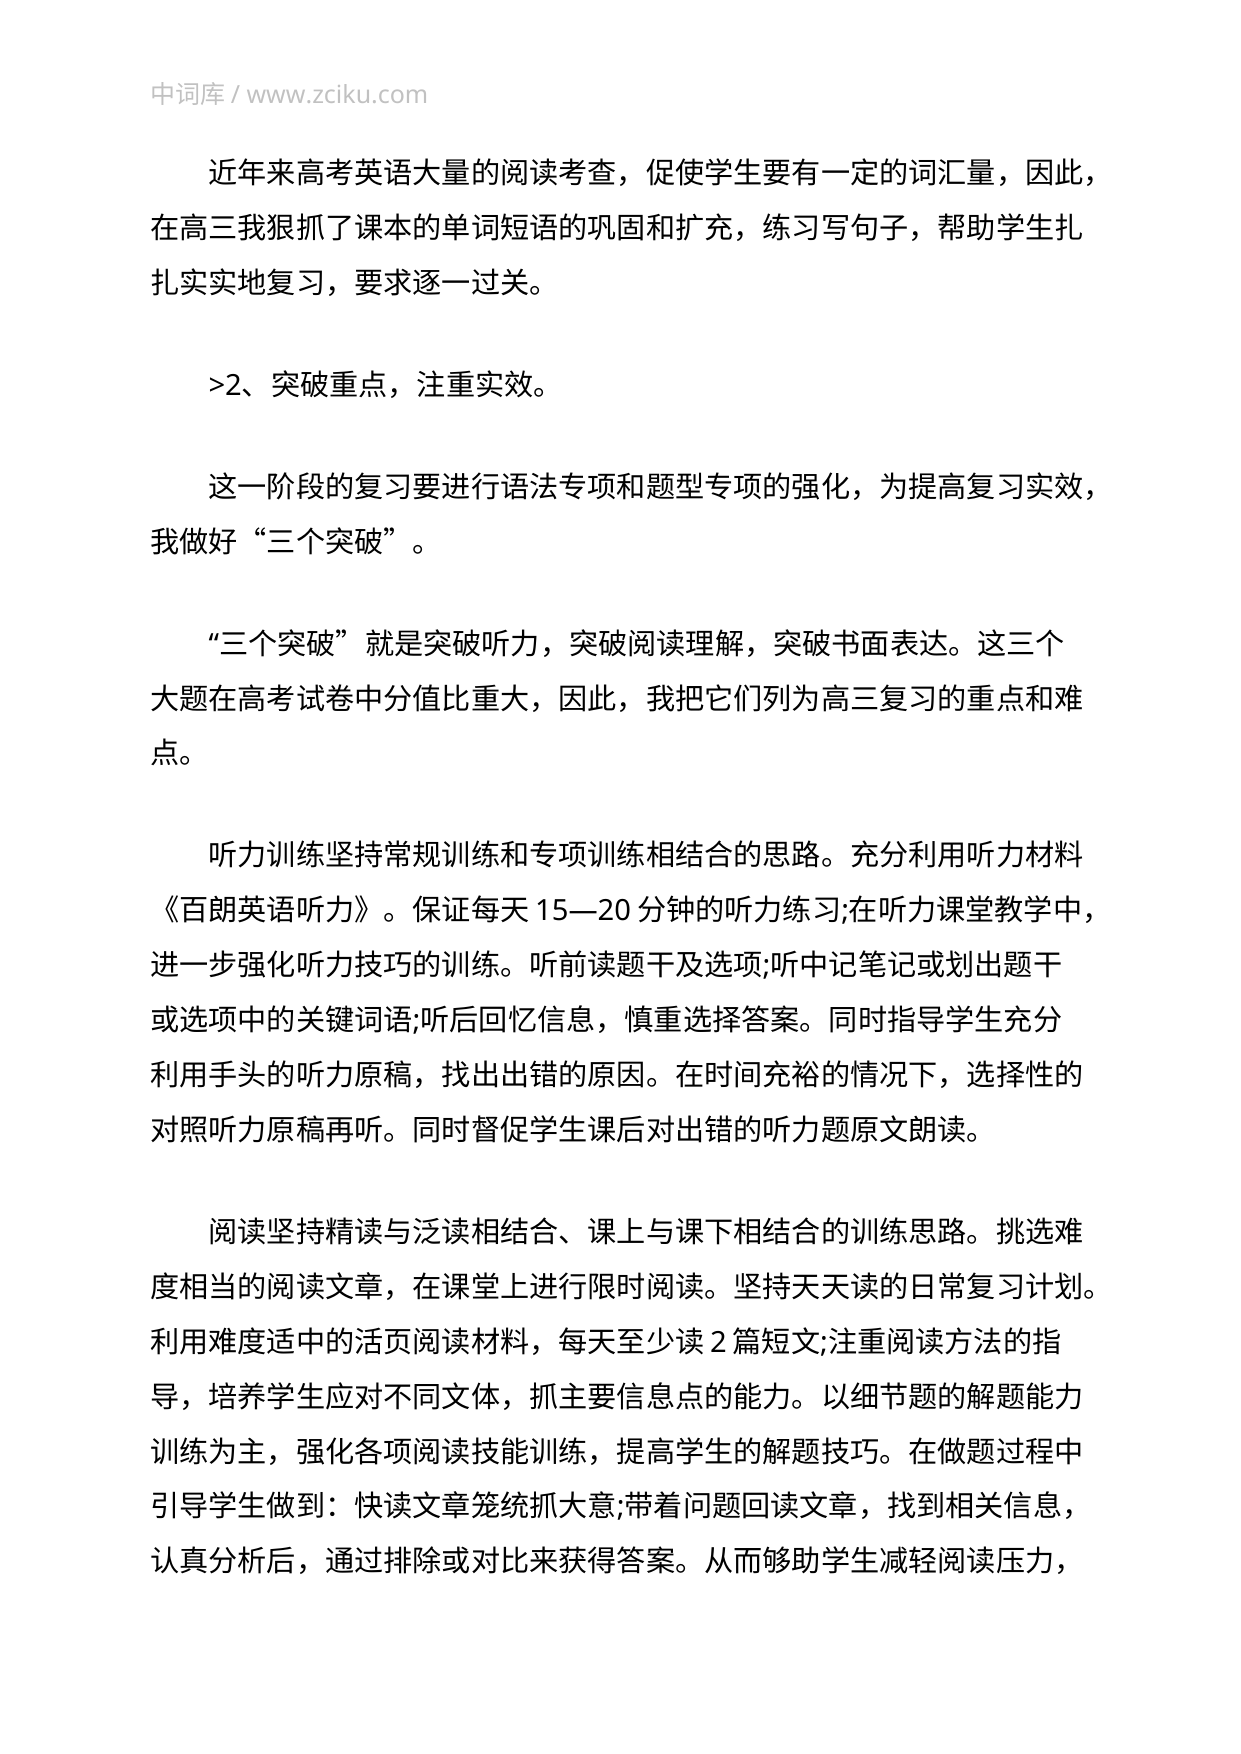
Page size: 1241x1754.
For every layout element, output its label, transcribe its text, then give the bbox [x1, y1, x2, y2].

text 近年来高考英语大量的阅读考查，促使学生要有一定的词汇量，因此，在高三我狠抓了课本的单词短语的巩固和扩充，练习写句子，帮助学生扎扎实实地复习，要求逐一过关。 [150, 150, 1090, 302]
text 这一阶段的复习要进行语法专项和题型专项的强化，为提高复习实效，我做好“三个突破”。 [150, 463, 1090, 561]
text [150, 1208, 1090, 1580]
text 听力训练坚持常规训练和专项训练相结合的思路。充分利用听力材料《百朗英语听力》。保证每天15—20分钟的听力练习;在听力课堂教学中，进一步强化听力技巧的训练。听前读题干及选项;听中记笔记或划出题干或选项中的关键词语;听后回忆信息，慎重选择答案。同时指导学生充分利用手头的听力原稿，找出出错的原因。在时间充裕的情况下，选择性的对照听力原稿再听。同时督促学生课后对出错的听力题原文朗读。 [150, 832, 1090, 1149]
text “三个突破”就是突破听力，突破阅读理解，突破书面表达。这三个大题在高考试卷中分值比重大，因此，我把它们列为高三复习的重点和难点。 [150, 620, 1090, 772]
text >2、突破重点，注重实效。 [150, 362, 1090, 404]
